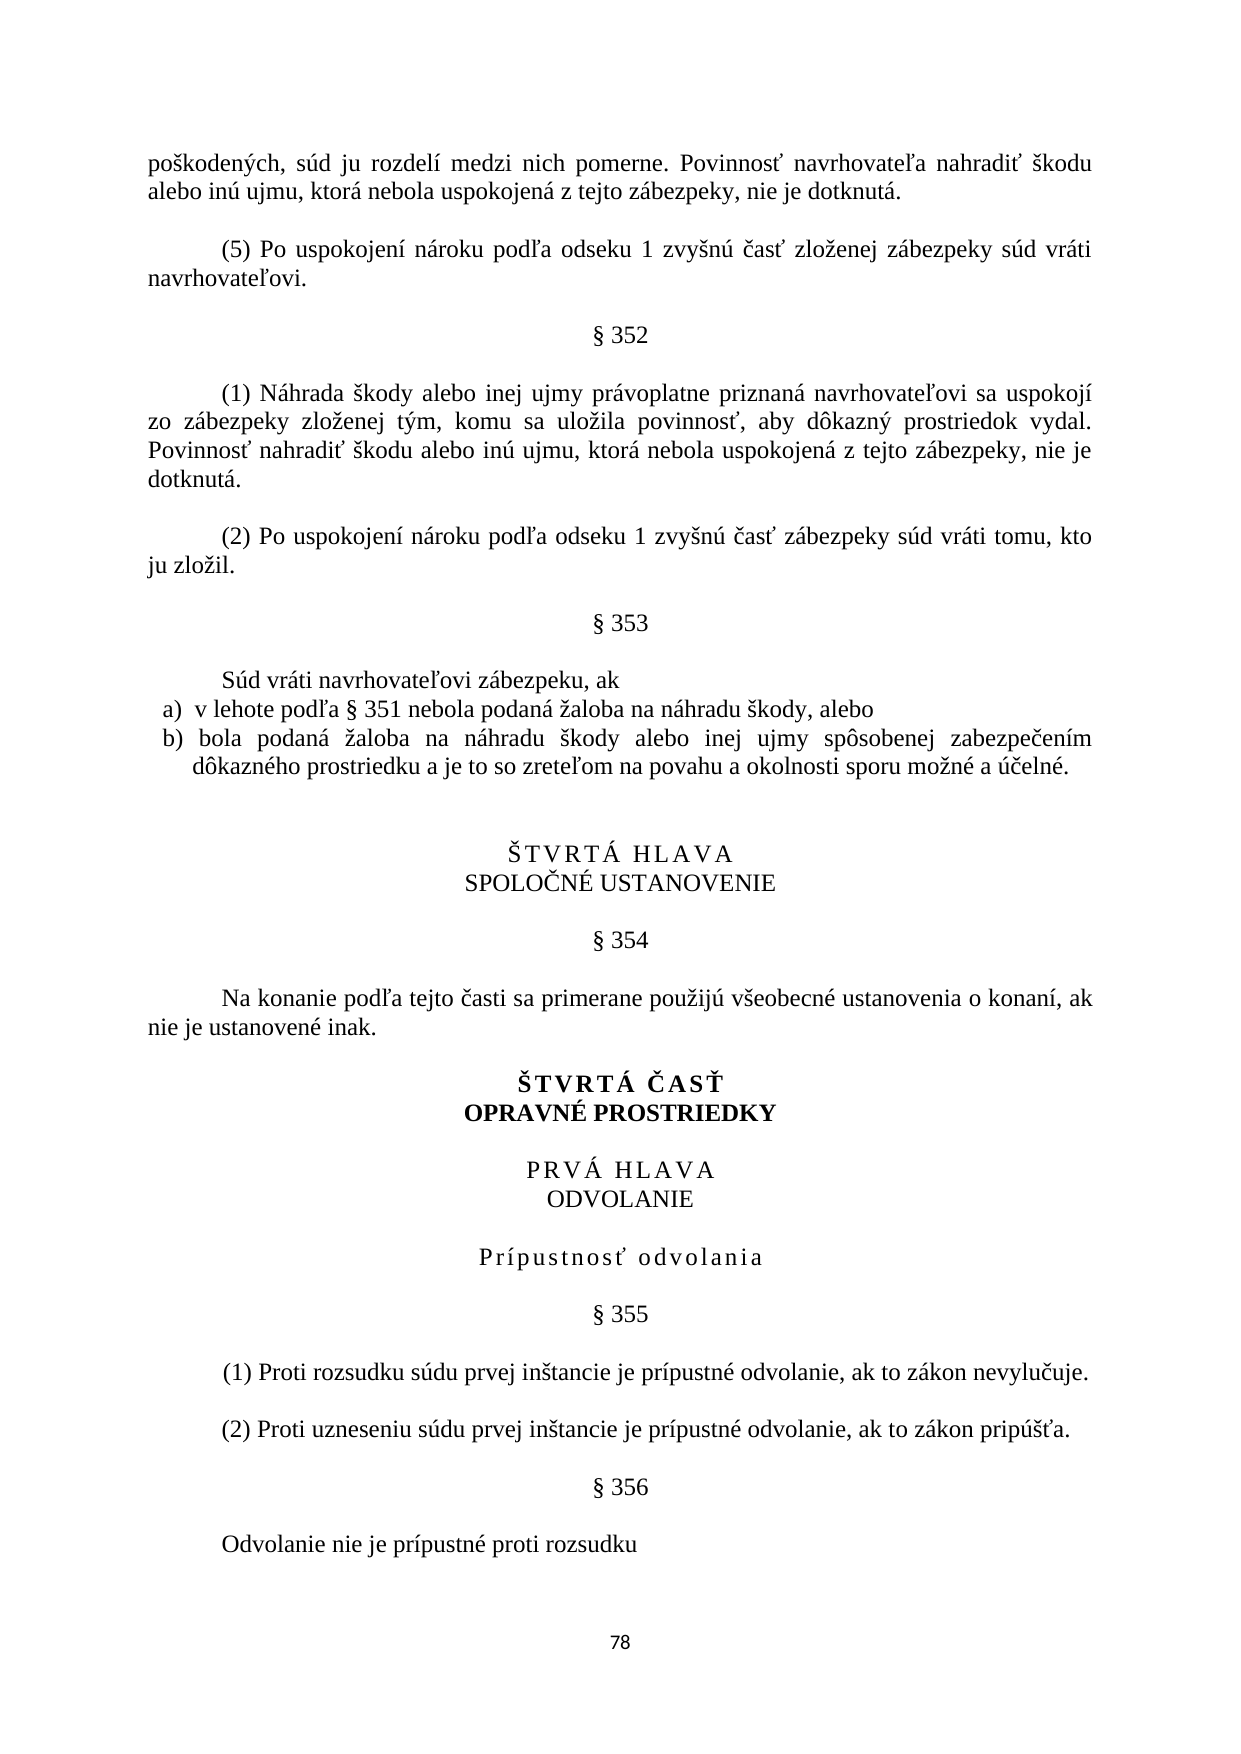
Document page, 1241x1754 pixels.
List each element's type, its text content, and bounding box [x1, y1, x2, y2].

text Súd vráti navrhovateľovi zábezpeku, ak [148, 665, 1093, 694]
text Odvolanie nie je prípustné proti rozsudku [148, 1529, 1093, 1558]
text § 354 [148, 926, 1093, 954]
text (5) Po uspokojení nároku podľa odseku 1 zvyšnú časť zloženej zábezpeky súd vráti navrhovateľovi. [148, 234, 1093, 291]
text ŠTVRTÁ ČASŤ [148, 1069, 1093, 1098]
text Prvá hlava [148, 1156, 1093, 1184]
text (1) Proti rozsudku súdu prvej inštancie je prípustné odvolanie, ak to zákon nevylučuje. [148, 1357, 1093, 1386]
text § 352 [148, 320, 1093, 349]
text § 356 [148, 1472, 1093, 1501]
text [148, 148, 1093, 205]
text Prípustnosť odvolania [148, 1242, 1093, 1271]
text a) v lehote podľa § 351 nebola podaná žaloba na náhradu škody, alebo [133, 694, 1093, 723]
text (2) Proti uzneseniu súdu prvej inštancie je prípustné odvolanie, ak to zákon pripúšťa. [148, 1414, 1093, 1443]
text ŠTVRTÁ hlava [148, 839, 1093, 868]
text OPRAVNÉ PROSTRIEDKY [148, 1098, 1093, 1127]
text ODVOLANIE [148, 1184, 1093, 1213]
text (1) Náhrada škody alebo inej ujmy právoplatne priznaná navrhovateľovi sa uspokojí zo zábezpeky zloženej tým, komu sa uložila povinnosť, aby dôkazný prostriedok vydal. Povinnosť nahradiť škodu alebo inú ujmu, ktorá nebola uspokojená z tejto zábezpeky, nie je dotknutá. [148, 378, 1093, 493]
text Na konanie podľa tejto časti sa primerane použijú všeobecné ustanovenia o konaní, ak nie je ustanovené inak. [148, 983, 1093, 1041]
text (2) Po uspokojení nároku podľa odseku 1 zvyšnú časť zábezpeky súd vráti tomu, kto ju zložil. [148, 521, 1093, 579]
text spoločné ustanovenie [148, 868, 1093, 897]
text § 353 [148, 608, 1093, 636]
text § 355 [148, 1271, 1093, 1328]
text b) bola podaná žaloba na náhradu škody alebo inej ujmy spôsobenej zabezpečením dôkazného prostriedku a je to so zreteľom na povahu a okolnosti sporu možné a účelné. [133, 723, 1093, 780]
